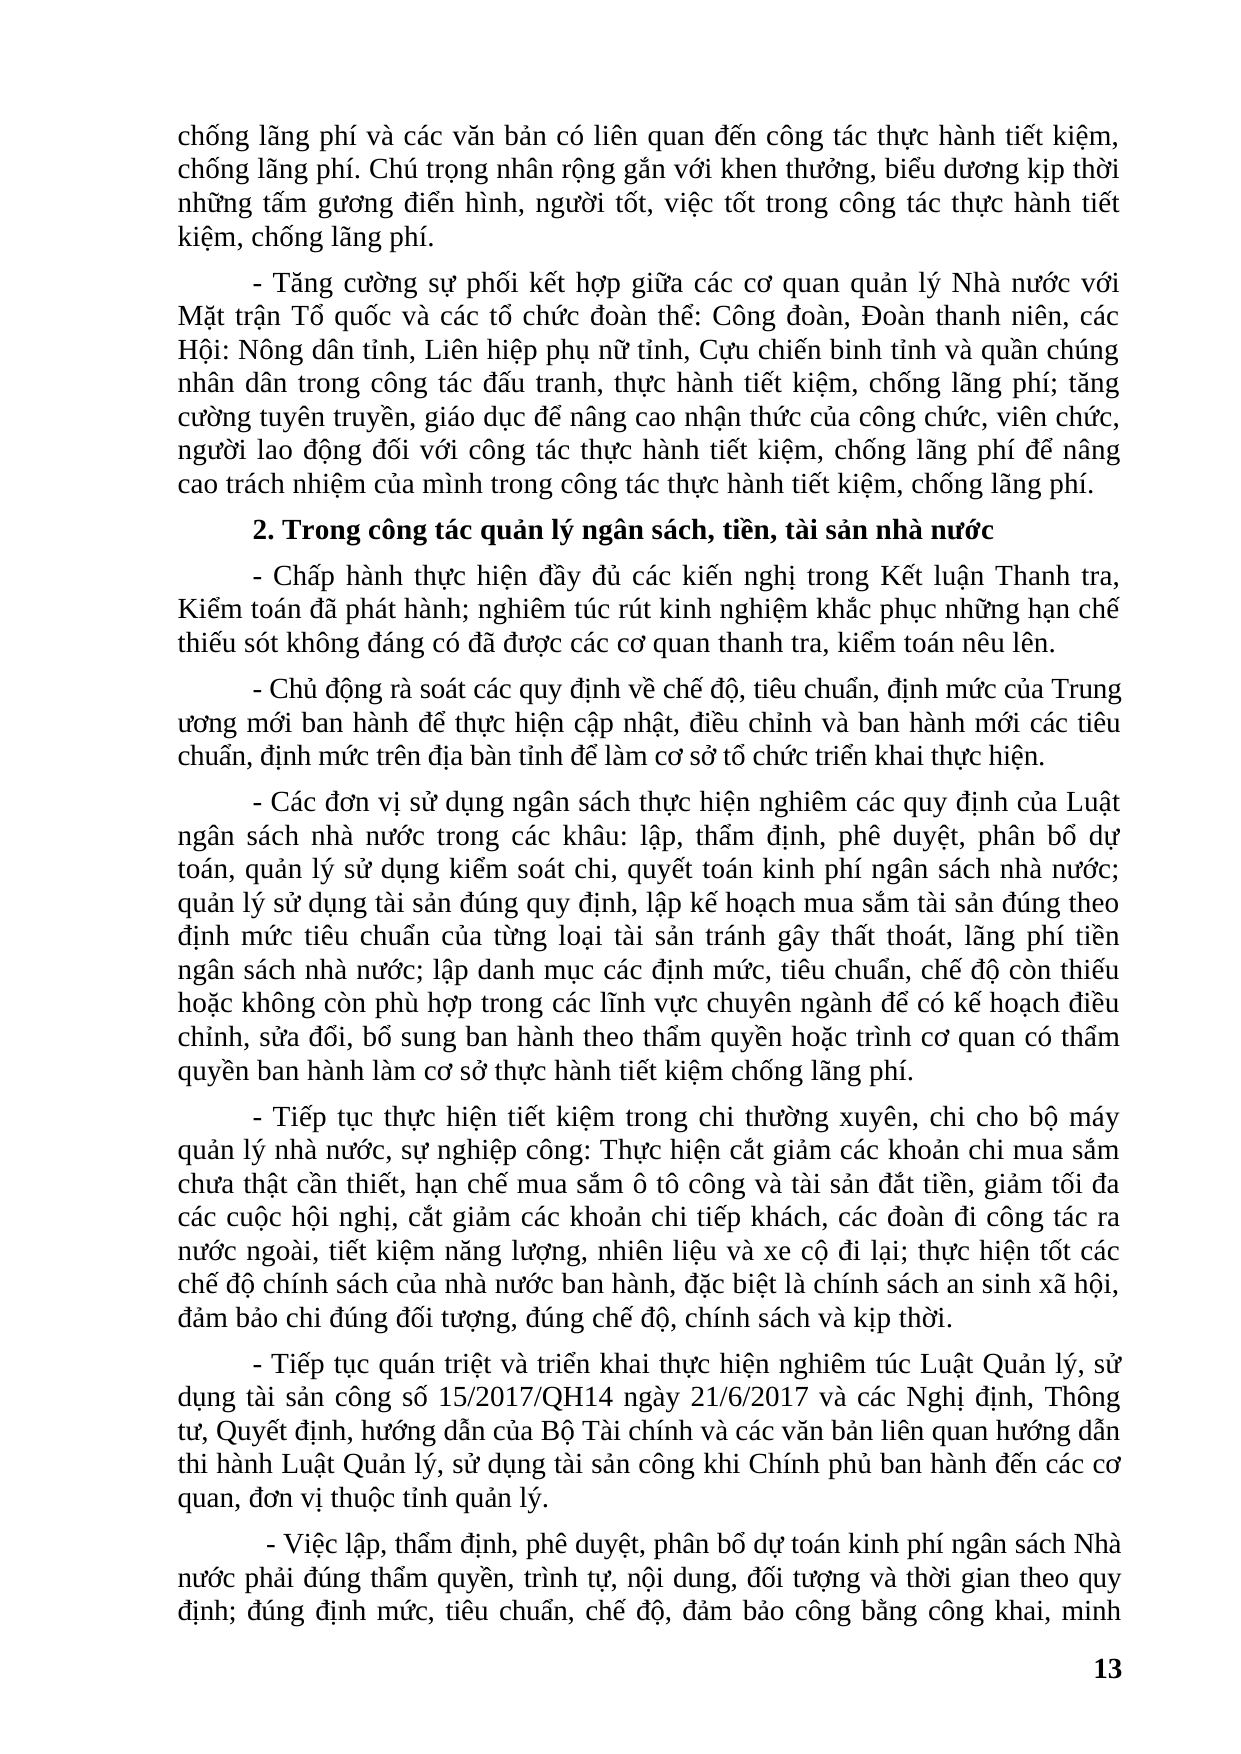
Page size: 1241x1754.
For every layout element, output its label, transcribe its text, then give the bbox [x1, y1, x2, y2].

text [177, 1526, 1122, 1627]
text - Các đơn vị sử dụng ngân sách thực hiện nghiêm các quy định của Luật ngân sách nhà nước trong các khâu: lập, thẩm định, phê duyệt, phân bổ dự toán, quản lý sử dụng kiểm soát chi, quyết toán kinh phí ngân sách nhà nước; quản lý sử dụng tài sản đúng quy định, lập kế hoạch mua sắm tài sản đúng theo định mức tiêu chuẩn của từng loại tài sản tránh gây thất thoát, lãng phí tiền ngân sách nhà nước; lập danh mục các định mức, tiêu chuẩn, chế độ còn thiếu hoặc không còn phù hợp trong các lĩnh vực chuyên ngành để có kế hoạch điều chỉnh, sửa đổi, bổ sung ban hành theo thẩm quyền hoặc trình cơ quan có thẩm quyền ban hành làm cơ sở thực hành tiết kiệm chống lãng phí. [177, 784, 1122, 1086]
text - Tiếp tục thực hiện tiết kiệm trong chi thường xuyên, chi cho bộ máy quản lý nhà nước, sự nghiệp công: Thực hiện cắt giảm các khoản chi mua sắm chưa thật cần thiết, hạn chế mua sắm ô tô công và tài sản đắt tiền, giảm tối đa các cuộc hội nghị, cắt giảm các khoản chi tiếp khách, các đoàn đi công tác ra nước ngoài, tiết kiệm năng lượng, nhiên liệu và xe cộ đi lại; thực hiện tốt các chế độ chính sách của nhà nước ban hành, đặc biệt là chính sách an sinh xã hội, đảm bảo chi đúng đối tượng, đúng chế độ, chính sách và kịp thời. [177, 1099, 1122, 1333]
text - Chấp hành thực hiện đầy đủ các kiến nghị trong Kết luận Thanh tra, Kiểm toán đã phát hành; nghiêm túc rút kinh nghiệm khắc phục những hạn chế thiếu sót không đáng có đã được các cơ quan thanh tra, kiểm toán nêu lên. [177, 558, 1122, 659]
text - Tăng cường sự phối kết hợp giữa các cơ quan quản lý Nhà nước với Mặt trận Tổ quốc và các tổ chức đoàn thể: Công đoàn, Đoàn thanh niên, các Hội: Nông dân tỉnh, Liên hiệp phụ nữ tỉnh, Cựu chiến binh tỉnh và quần chúng nhân dân trong công tác đấu tranh, thực hành tiết kiệm, chống lãng phí; tăng cường tuyên truyền, giáo dục để nâng cao nhận thức của công chức, viên chức, người lao động đối với công tác thực hành tiết kiệm, chống lãng phí để nâng cao trách nhiệm của mình trong công tác thực hành tiết kiệm, chống lãng phí. [177, 265, 1122, 499]
text - Chủ động rà soát các quy định về chế độ, tiêu chuẩn, định mức của Trung ương mới ban hành để thực hiện cập nhật, điều chỉnh và ban hành mới các tiêu chuẩn, định mức trên địa bàn tỉnh để làm cơ sở tổ chức triển khai thực hiện. [177, 671, 1122, 772]
text 2. Trong công tác quản lý ngân sách, tiền, tài sản nhà nước [177, 512, 1122, 546]
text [177, 118, 1122, 252]
text - Tiếp tục quán triệt và triển khai thực hiện nghiêm túc Luật Quản lý, sử dụng tài sản công số 15/2017/QH14 ngày 21/6/2017 và các Nghị định, Thông tư, Quyết định, hướng dẫn của Bộ Tài chính và các văn bản liên quan hướng dẫn thi hành Luật Quản lý, sử dụng tài sản công khi Chính phủ ban hành đến các cơ quan, đơn vị thuộc tỉnh quản lý. [177, 1346, 1122, 1514]
